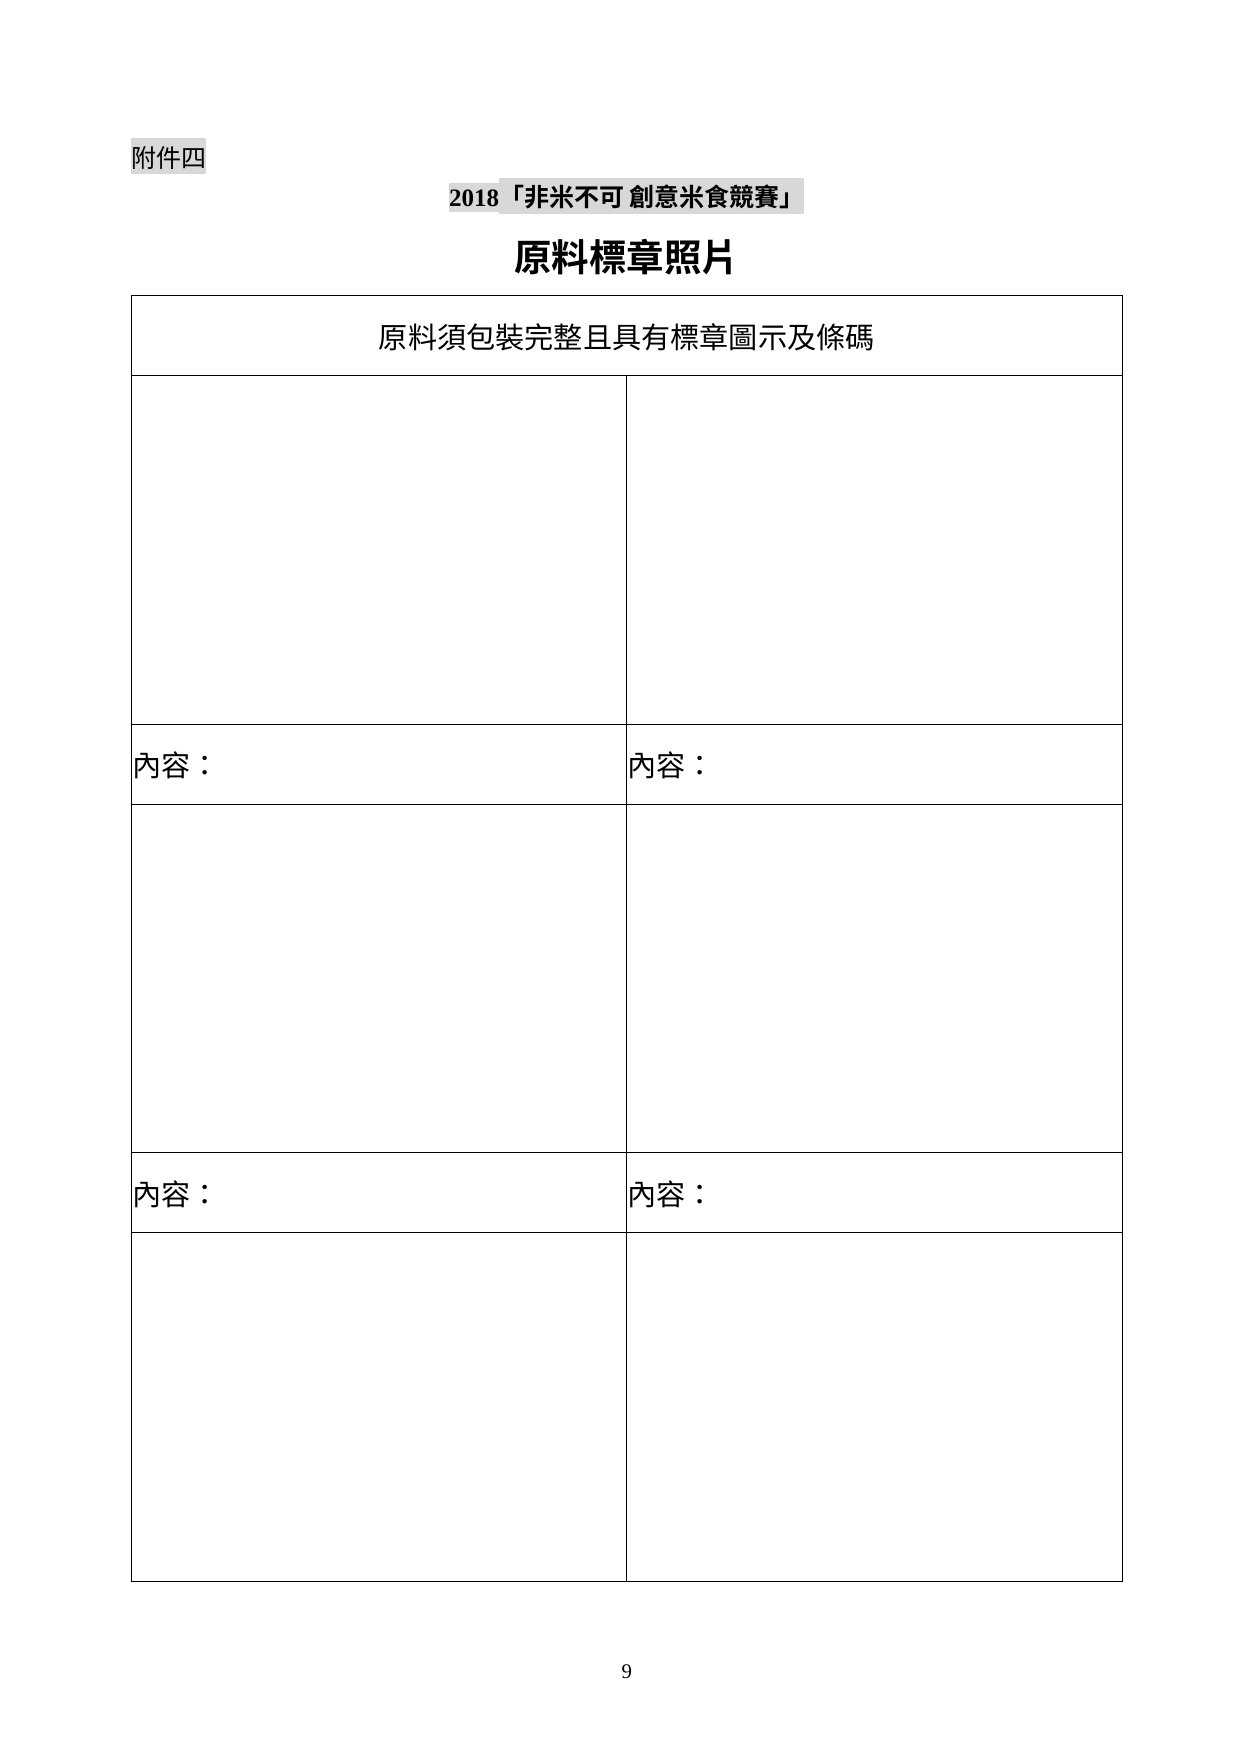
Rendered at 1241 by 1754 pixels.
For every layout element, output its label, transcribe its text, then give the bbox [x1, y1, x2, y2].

table_cell [627, 376, 1122, 723]
table_cell 內容： [627, 1153, 1122, 1232]
text 2018「非米不可 創意米食競賽」 [131, 176, 1122, 216]
text 附件四 [131, 136, 1122, 176]
table_header 原料須包裝完整且具有標章圖示及條碼 [132, 296, 1122, 375]
table_cell 內容： [627, 725, 1122, 804]
table_cell [132, 376, 626, 723]
table_cell [132, 805, 626, 1152]
table_cell [627, 805, 1122, 1152]
table_cell [627, 1233, 1122, 1581]
table_cell [132, 1233, 626, 1581]
table_cell 內容： [132, 725, 626, 804]
text 原料標章照片 [131, 216, 1122, 295]
table_cell 內容： [132, 1153, 626, 1232]
